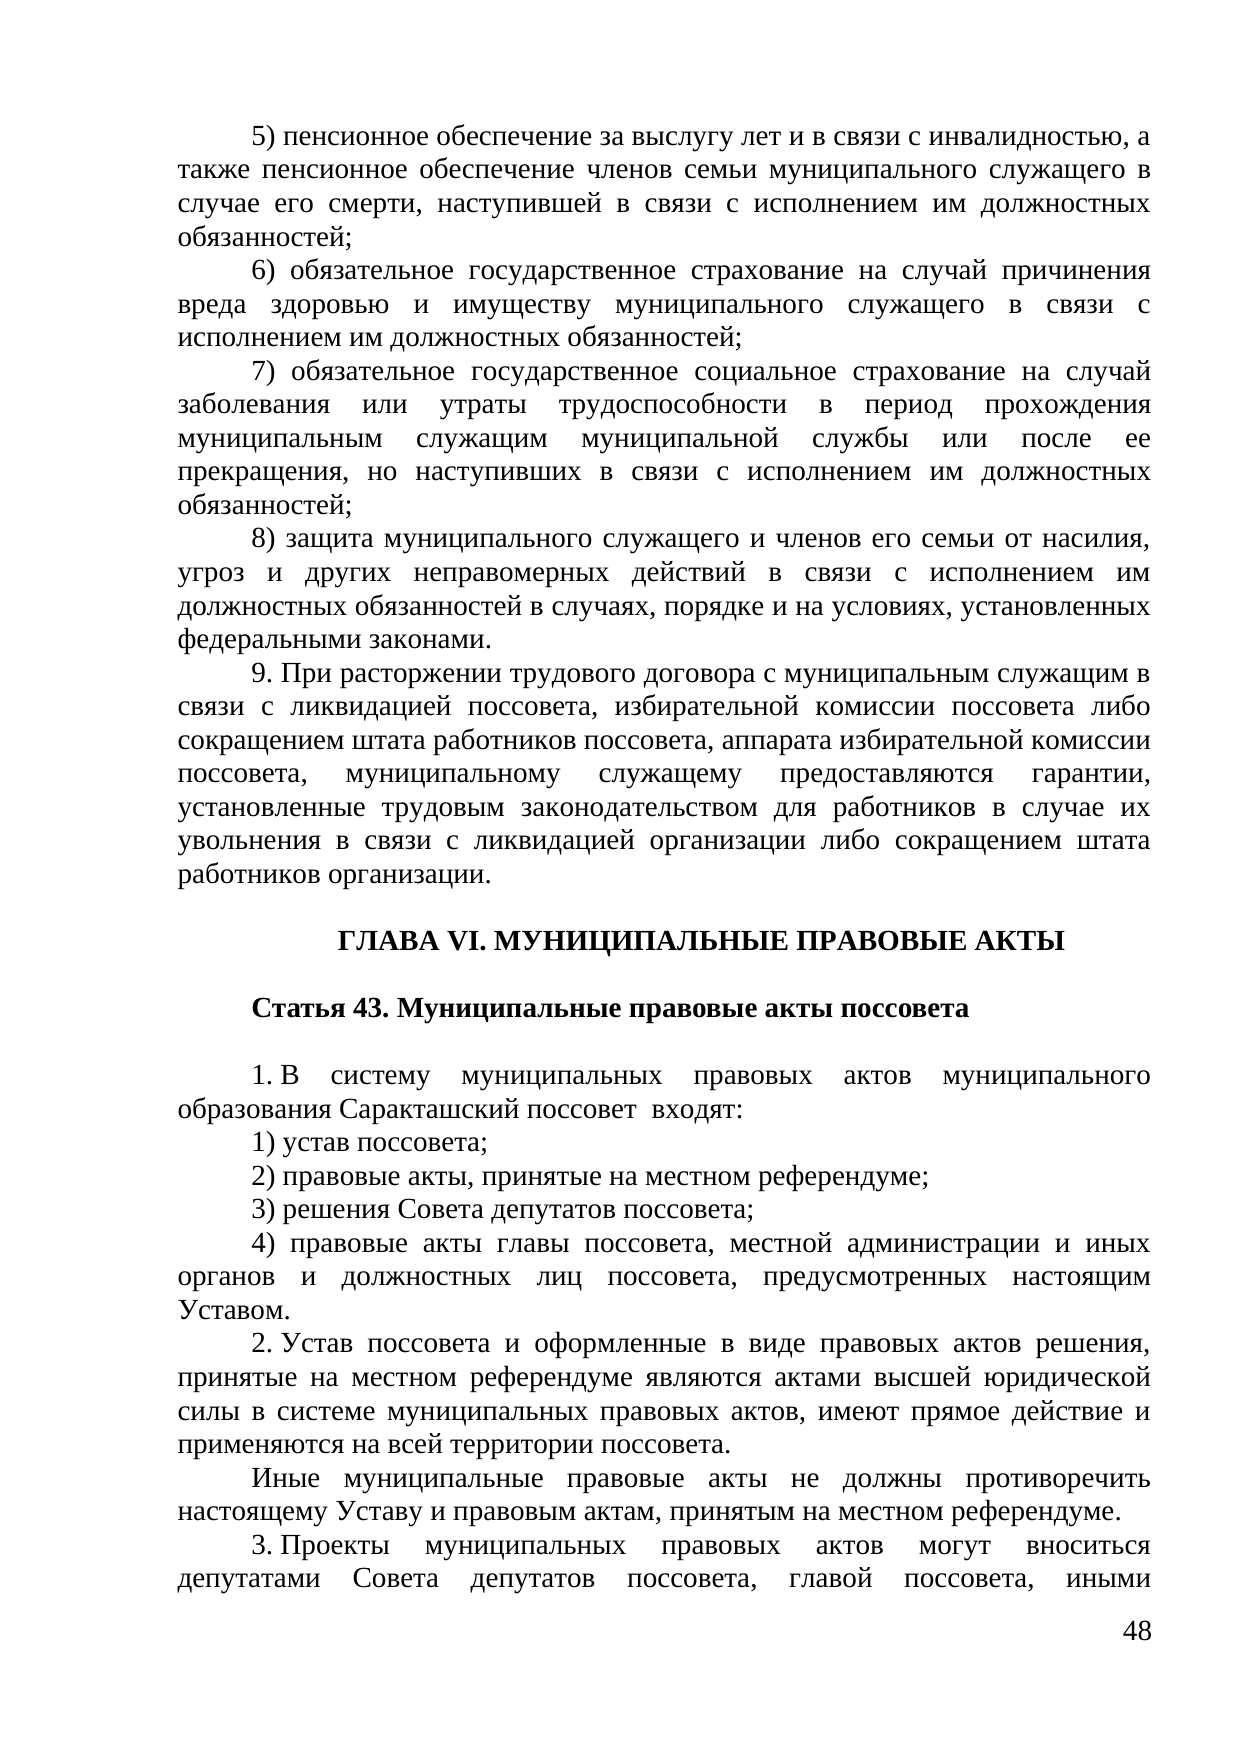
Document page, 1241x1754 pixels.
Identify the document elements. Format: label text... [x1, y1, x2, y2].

text 5) пенсионное обеспечение за выслугу лет и в связи с инвалидностью, а также пенсионное обеспечение членов семьи муниципального служащего в случае его смерти, наступившей в связи с исполнением им должностных обязанностей; [177, 118, 1152, 252]
text 4) правовые акты главы поссовета, местной администрации и иных органов и должностных лиц поссовета, предусмотренных настоящим Уставом. [177, 1225, 1152, 1326]
text Статья 43. Муниципальные правовые акты поссовета [177, 990, 1152, 1024]
text 3) решения Совета депутатов поссовета; [177, 1191, 1152, 1225]
text 1) устав поссовета; [177, 1124, 1152, 1158]
text 6) обязательное государственное страхование на случай причинения вреда здоровью и имуществу муниципального служащего в связи с исполнением им должностных обязанностей; [177, 252, 1152, 353]
text Иные муниципальные правовые акты не должны противоречить настоящему Уставу и правовым актам, принятым на местном референдуме. [177, 1460, 1152, 1527]
text 9. При расторжении трудового договора с муниципальным служащим в связи с ликвидацией поссовета, избирательной комиссии поссовета либо сокращением штата работников поссовета, аппарата избирательной комиссии поссовета, муниципальному служащему предоставляются гарантии, установленные трудовым законодательством для работников в случае их увольнения в связи с ликвидацией организации либо сокращением штата работников организации. [177, 655, 1152, 889]
text 1. В систему муниципальных правовых актов муниципального образования Саракташский поссовет входят: [177, 1057, 1152, 1124]
text 8) защита муниципального служащего и членов его семьи от насилия, угроз и других неправомерных действий в связи с исполнением им должностных обязанностей в случаях, порядке и на условиях, установленных федеральными законами. [177, 521, 1152, 655]
text 2. Устав поссовета и оформленные в виде правовых актов решения, принятые на местном референдуме являются актами высшей юридической силы в системе муниципальных правовых актов, имеют прямое действие и применяются на всей территории поссовета. [177, 1326, 1152, 1460]
text ГЛАВА VI. МУНИЦИПАЛЬНЫЕ ПРАВОВЫЕ АКТЫ [177, 923, 1152, 957]
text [177, 1527, 1152, 1594]
text 7) обязательное государственное социальное страхование на случай заболевания или утраты трудоспособности в период прохождения муниципальным служащим муниципальной службы или после ее прекращения, но наступивших в связи с исполнением им должностных обязанностей; [177, 353, 1152, 521]
text 2) правовые акты, принятые на местном референдуме; [177, 1158, 1152, 1191]
